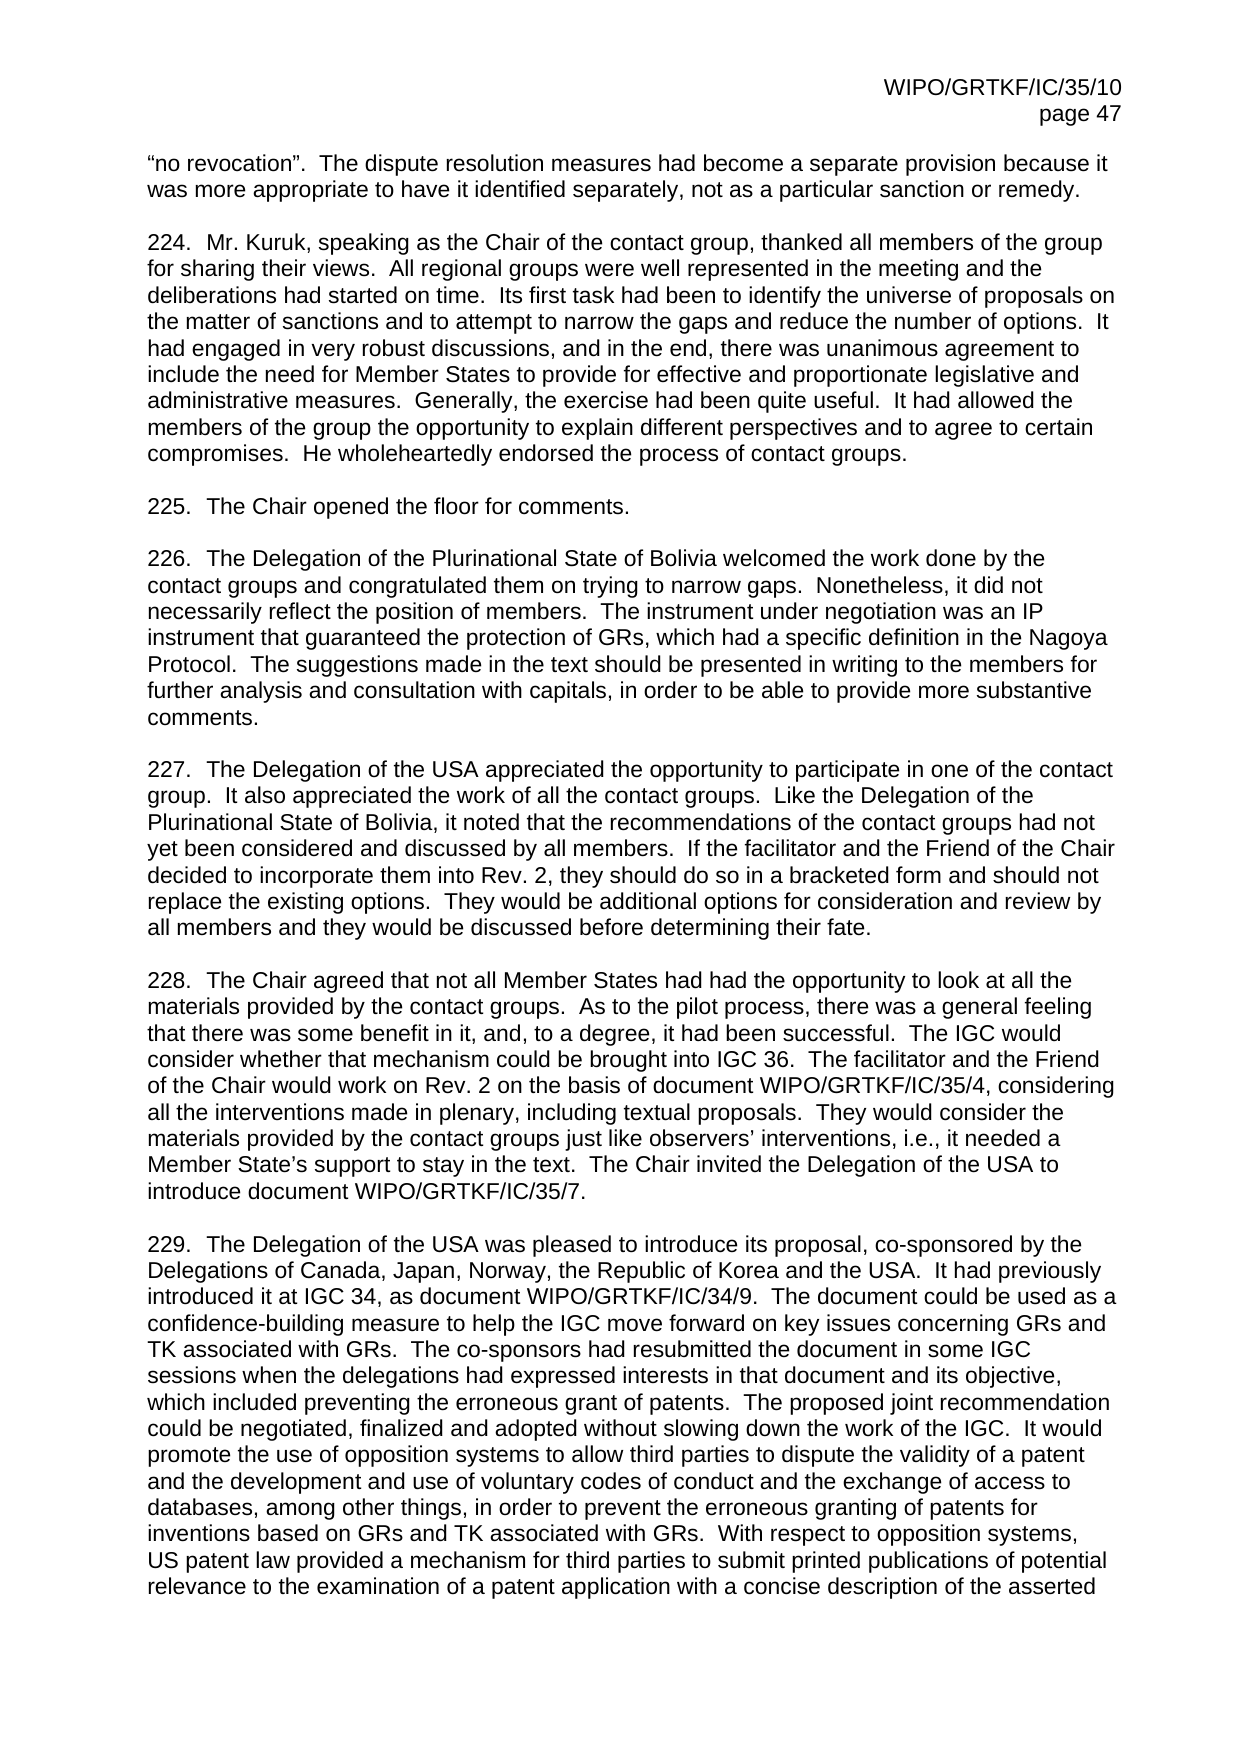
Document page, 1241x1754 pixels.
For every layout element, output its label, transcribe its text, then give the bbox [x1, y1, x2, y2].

list The Delegation of the USA appreciated the opportunity to participate in one of the contact group. It also appreciated the work of all the contact groups. Like the Delegation of the Plurinational State of Bolivia, it noted that the recommendations of the contact groups had not yet been considered and discussed by all members. If the facilitator and the Friend of the Chair decided to incorporate them into Rev. 2, they should do so in a bracketed form and should not replace the existing options. They would be additional options for consideration and review by all members and they would be discussed before determining their fate. [147, 756, 1122, 941]
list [147, 150, 1122, 203]
list Mr. Kuruk, speaking as the Chair of the contact group, thanked all members of the group for sharing their views. All regional groups were well represented in the meeting and the deliberations had started on time. Its first task had been to identify the universe of proposals on the matter of sanctions and to attempt to narrow the gaps and reduce the number of options. It had engaged in very robust discussions, and in the end, there was unanimous agreement to include the need for Member States to provide for effective and proportionate legislative and administrative measures. Generally, the exercise had been quite useful. It had allowed the members of the group the opportunity to explain different perspectives and to agree to certain compromises. He wholeheartedly endorsed the process of contact groups. [147, 229, 1122, 466]
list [147, 1231, 1122, 1599]
list The Delegation of the Plurinational State of Bolivia welcomed the work done by the contact groups and congratulated them on trying to narrow gaps. Nonetheless, it did not necessarily reflect the position of members. The instrument under negotiation was an IP instrument that guaranteed the protection of GRs, which had a specific definition in the Nagoya Protocol. The suggestions made in the text should be presented in writing to the members for further analysis and consultation with capitals, in order to be able to provide more substantive comments. [147, 545, 1122, 730]
list The Chair opened the floor for comments. [147, 493, 1122, 519]
list The Chair agreed that not all Member States had had the opportunity to look at all the materials provided by the contact groups. As to the pilot process, there was a general feeling that there was some benefit in it, and, to a degree, it had been successful. The IGC would consider whether that mechanism could be brought into IGC 36. The facilitator and the Friend of the Chair would work on Rev. 2 on the basis of document WIPO/GRTKF/IC/35/4, considering all the interventions made in plenary, including textual proposals. They would consider the materials provided by the contact groups just like observers’ interventions, i.e., it needed a Member State’s support to stay in the text. The Chair invited the Delegation of the USA to introduce document WIPO/GRTKF/IC/35/7. [147, 967, 1122, 1204]
